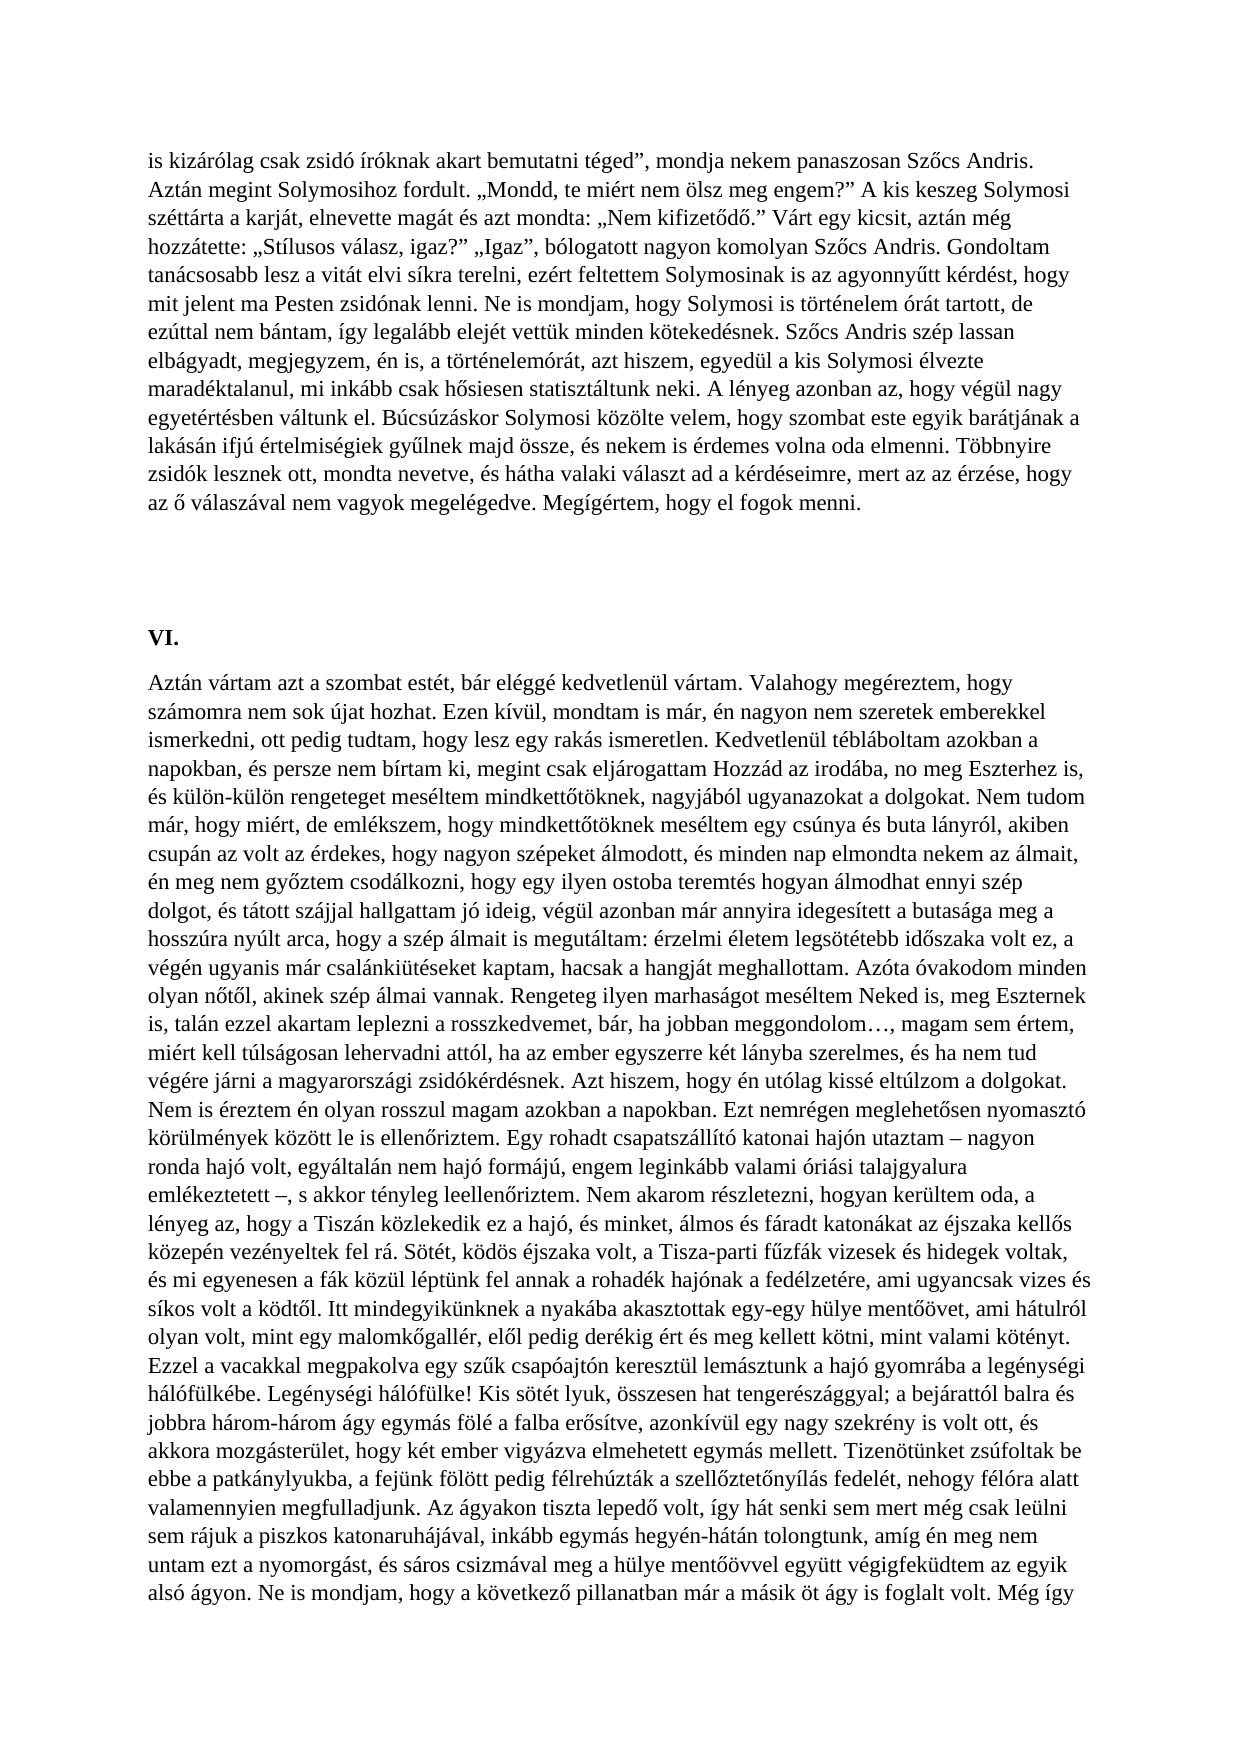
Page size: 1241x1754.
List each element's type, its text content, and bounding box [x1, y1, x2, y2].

text VI. [148, 624, 1093, 651]
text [148, 148, 1093, 515]
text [148, 669, 1093, 1606]
